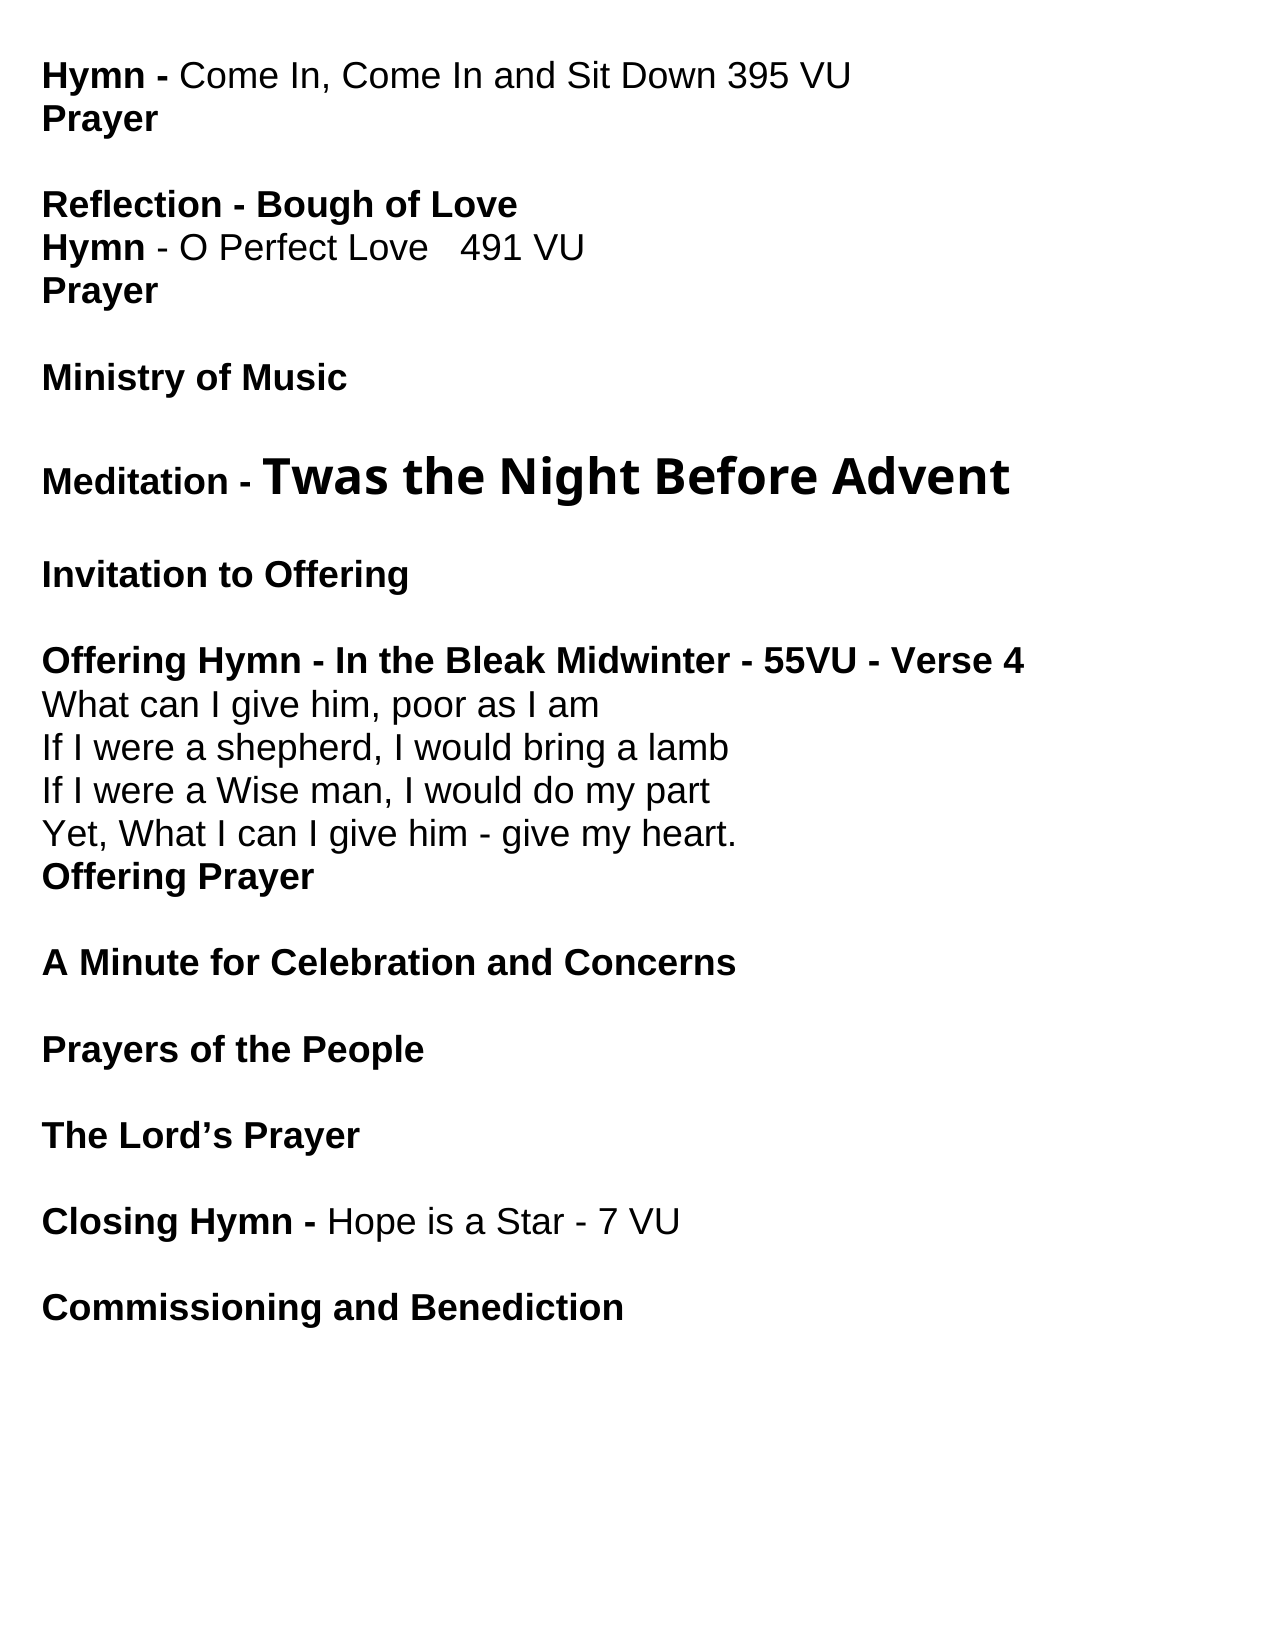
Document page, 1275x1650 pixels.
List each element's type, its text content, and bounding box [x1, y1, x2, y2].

text Meditation - Twas the Night Before Advent [41, 441, 1228, 509]
text If I were a shepherd, I would bring a lamb [41, 725, 1228, 768]
text Reflection - Bough of Love [41, 182, 1228, 226]
text Prayers of the People [41, 1027, 1228, 1070]
text Ministry of Music [41, 355, 1228, 398]
text Prayer [41, 96, 1228, 139]
text Offering Prayer [41, 854, 1228, 897]
text Yet, What I can I give him - give my heart. [41, 811, 1228, 854]
text If I were a Wise man, I would do my part [41, 768, 1228, 811]
text Prayer [41, 269, 1228, 312]
text The Lord’s Prayer [41, 1113, 1228, 1156]
text What can I give him, poor as I am [41, 682, 1228, 725]
text Offering Hymn - In the Bleak Midwinter - 55VU - Verse 4 [41, 639, 1228, 682]
text Commissioning and Benediction [41, 1286, 1228, 1329]
text A Minute for Celebration and Concerns [41, 941, 1228, 984]
text Hymn - Come In, Come In and Sit Down 395 VU [41, 53, 1228, 96]
text Invitation to Offering [41, 552, 1228, 596]
text Hymn - O Perfect Love 491 VU [41, 226, 1228, 269]
text Closing Hymn - Hope is a Star - 7 VU [41, 1199, 1228, 1242]
